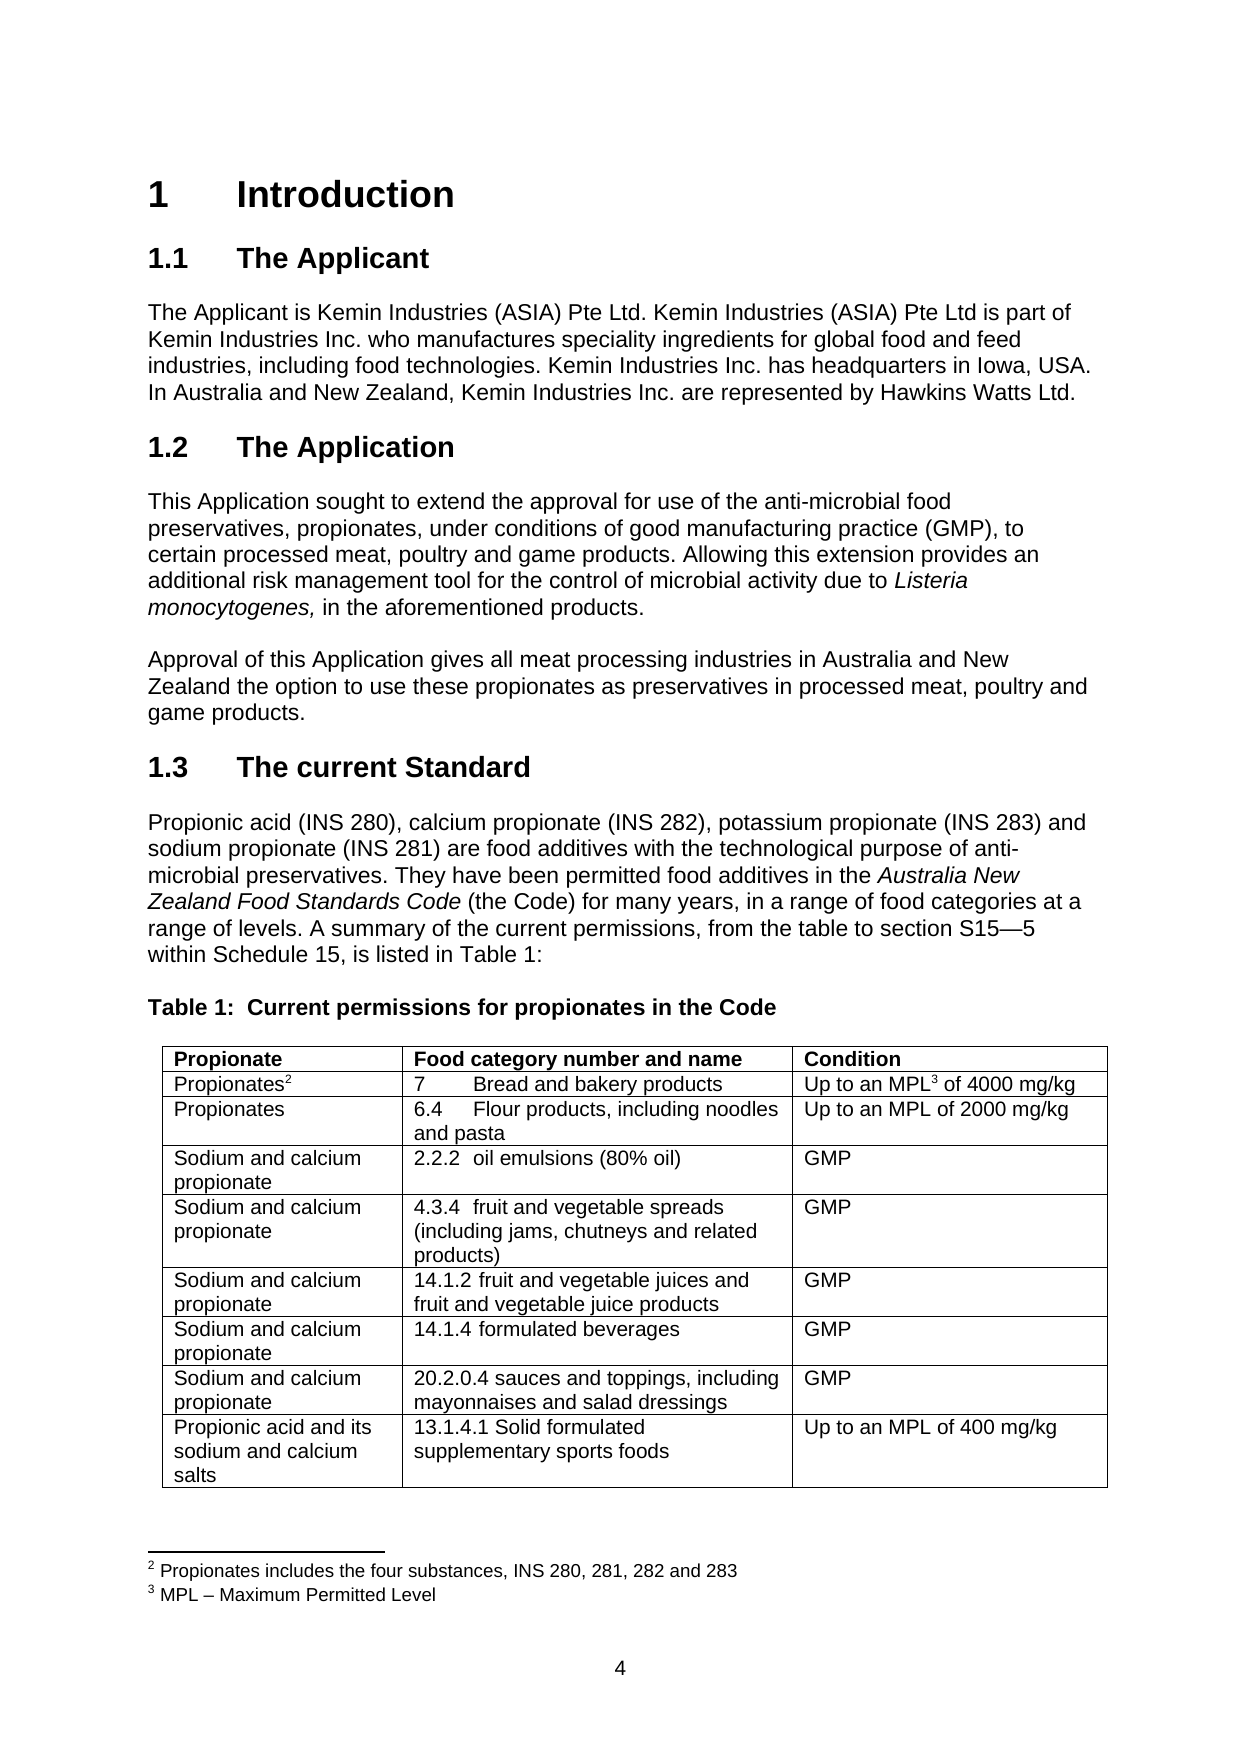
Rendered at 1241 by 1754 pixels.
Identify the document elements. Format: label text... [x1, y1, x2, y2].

table_cell Propionates [163, 1097, 402, 1145]
subtitle 1 Introduction [148, 173, 1092, 216]
table_cell 4.3.4 fruit and vegetable spreads (including jams, chutneys and related products) [403, 1195, 792, 1267]
table_cell GMP [793, 1317, 1107, 1365]
table_cell GMP [793, 1268, 1107, 1316]
table_cell Up to an MPL of 400 mg/kg [793, 1415, 1107, 1487]
table_cell GMP [793, 1146, 1107, 1194]
table_cell Sodium and calcium propionate [163, 1366, 402, 1414]
text Propionic acid (INS 280), calcium propionate (INS 282), potassium propionate (INS 283) and sodium propionate (INS 281) are food additives with the technological purpose of anti-microbial preservatives. They have been permitted food additives in the Australia New Zealand Food Standards Code (the Code) for many years, in a range of food categories at a range of levels. A summary of the current permissions, from the table to section S15—5 within Schedule 15, is listed in Table 1: [148, 809, 1092, 967]
table_cell 7 Bread and bakery products [403, 1072, 792, 1096]
table_cell Sodium and calcium propionate [163, 1195, 402, 1267]
title Table 1: Current permissions for propionates in the Code [148, 993, 1092, 1020]
table_cell 20.2.0.4 sauces and toppings, including mayonnaises and salad dressings [403, 1366, 792, 1414]
table_cell 13.1.4.1 Solid formulated supplementary sports foods [403, 1415, 792, 1487]
text This Application sought to extend the approval for use of the anti-microbial food preservatives, propionates, under conditions of good manufacturing practice (GMP), to certain processed meat, poultry and game products. Allowing this extension provides an additional risk management tool for the control of microbial activity due to Listeria monocytogenes, in the aforementioned products. [148, 488, 1092, 620]
table_cell 14.1.2 fruit and vegetable juices and fruit and vegetable juice products [403, 1268, 792, 1316]
text The Applicant is Kemin Industries (ASIA) Pte Ltd. Kemin Industries (ASIA) Pte Ltd is part of Kemin Industries Inc. who manufactures speciality ingredients for global food and feed industries, including food technologies. Kemin Industries Inc. has headquarters in Iowa, USA. In Australia and New Zealand, Kemin Industries Inc. are represented by Hawkins Watts Ltd. [148, 299, 1092, 405]
subtitle 1.3 The current Standard [148, 751, 1092, 784]
table_cell GMP [793, 1195, 1107, 1267]
table_cell Up to an MPL of 4000 mg/kg [793, 1072, 1107, 1096]
table_cell Sodium and calcium propionate [163, 1146, 402, 1194]
table_cell 2.2.2 oil emulsions (80% oil) [403, 1146, 792, 1194]
table_header Condition [793, 1047, 1107, 1071]
table_cell Sodium and calcium propionate [163, 1317, 402, 1365]
table_cell 6.4 Flour products, including noodles and pasta [403, 1097, 792, 1145]
table_cell Propionates [163, 1072, 402, 1096]
table_cell Sodium and calcium propionate [163, 1268, 402, 1316]
text Approval of this Application gives all meat processing industries in Australia and New Zealand the option to use these propionates as preservatives in processed meat, poultry and game products. [148, 646, 1092, 726]
subtitle 1.2 The Application [148, 430, 1092, 463]
subtitle 1.1 The Applicant [148, 241, 1092, 274]
table_cell Up to an MPL of 2000 mg/kg [793, 1097, 1107, 1145]
table_cell GMP [793, 1366, 1107, 1414]
table_header Food category number and name [403, 1047, 792, 1071]
table_header Propionate [163, 1047, 402, 1071]
table_cell Propionic acid and its sodium and calcium salts [163, 1415, 402, 1487]
table_cell 14.1.4 formulated beverages [403, 1317, 792, 1365]
